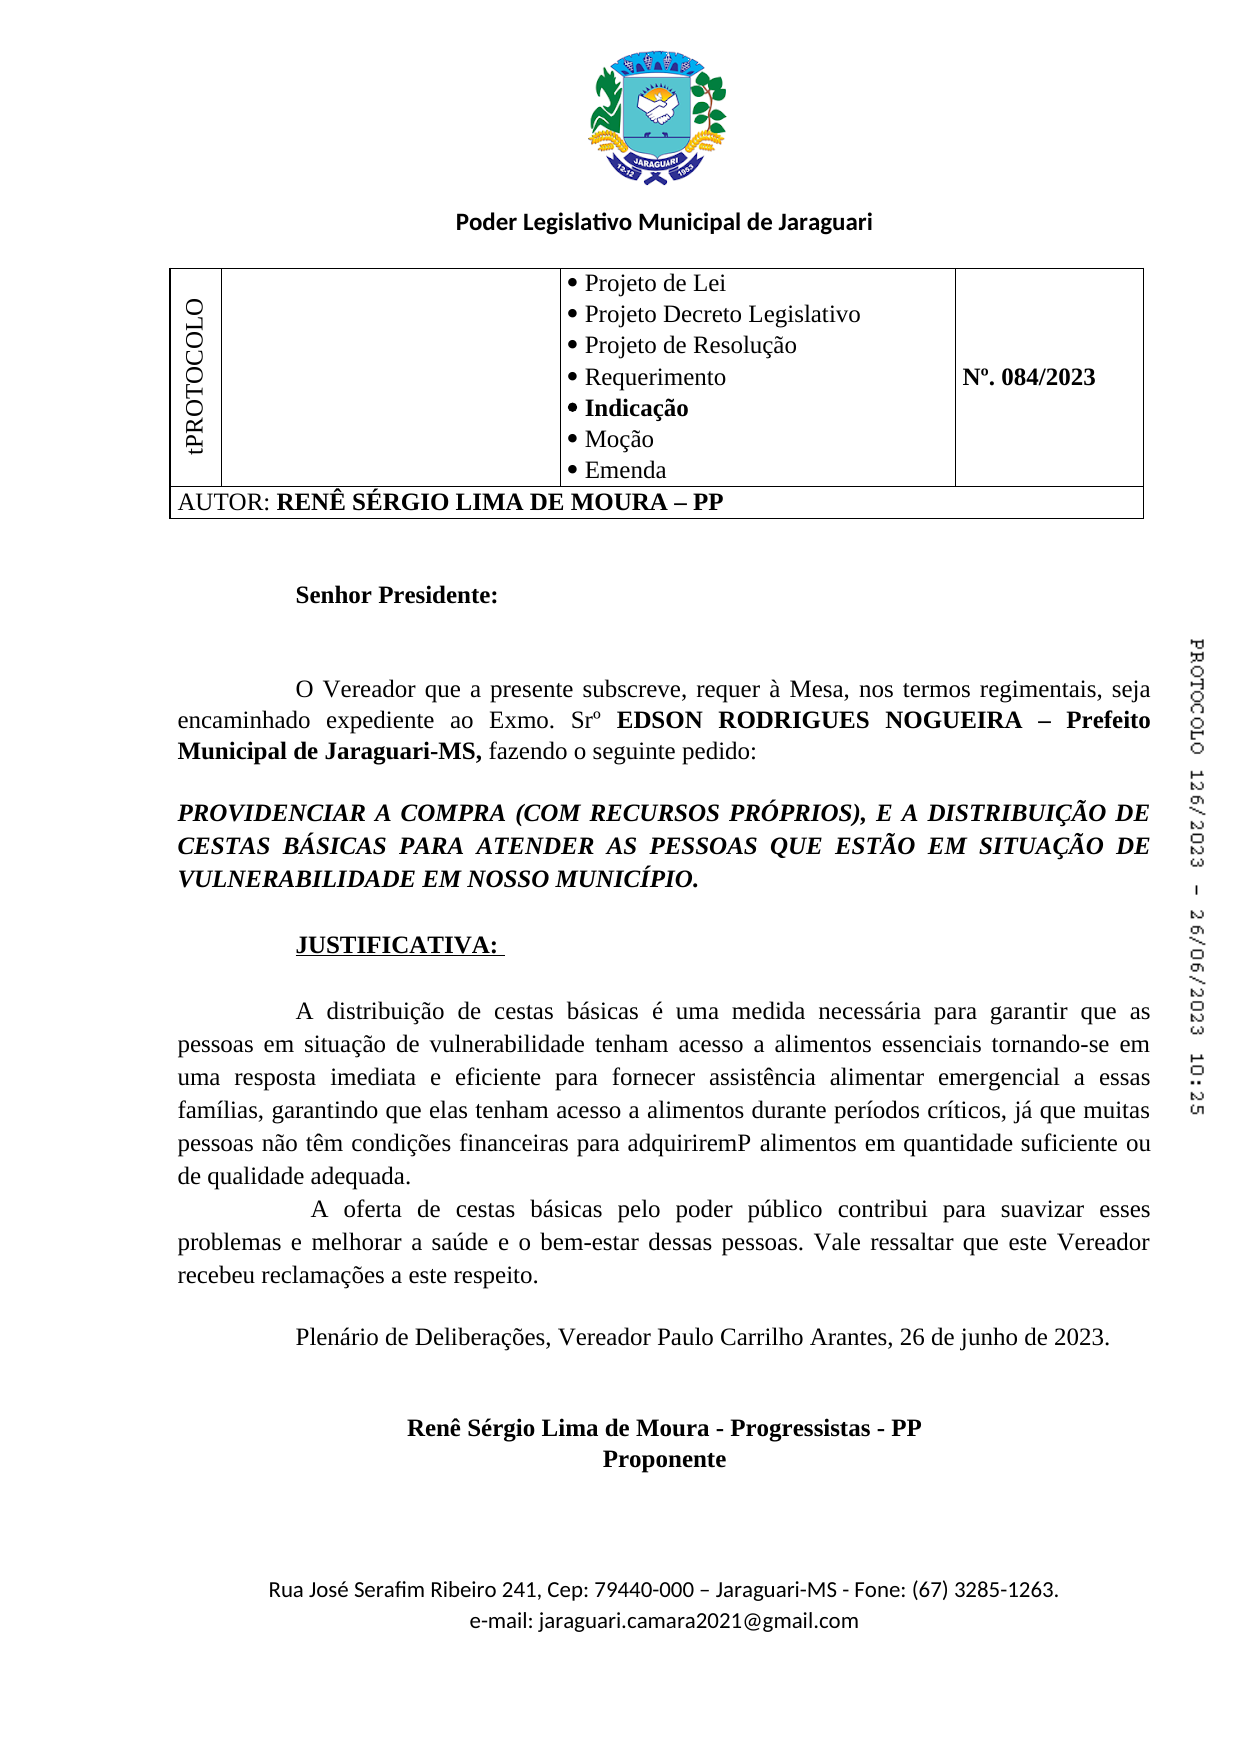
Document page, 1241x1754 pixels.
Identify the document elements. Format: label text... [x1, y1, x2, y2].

table_cell AUTOR: RENÊ SÉRGIO LIMA DE MOURA – PP [171, 487, 1143, 517]
table_header Projeto de Lei Projeto Decreto Legislativo Projeto de Resolução Requerimento Indicação Moção Emenda [561, 269, 955, 486]
picture [1164, 635, 1228, 1119]
table_header Nº. 084/2023 [956, 269, 1143, 486]
text O Vereador que a presente subscreve, requer à Mesa, nos termos regimentais, seja encaminhado expediente ao Exmo. Srº EDSON RODRIGUES NOGUEIRA – Prefeito Municipal de Jaraguari-MS, fazendo o seguinte pedido: [177, 674, 1152, 764]
table_header [222, 269, 560, 486]
picture [583, 45, 740, 190]
text Senhor Presidente: [177, 581, 1152, 609]
text JUSTIFICATIVA: [177, 930, 1152, 959]
text A distribuição de cestas básicas é uma medida necessária para garantir que as pessoas em situação de vulnerabilidade tenham acesso a alimentos essenciais tornando-se em uma resposta imediata e eficiente para fornecer assistência alimentar emergencial a essas famílias, garantindo que elas tenham acesso a alimentos durante períodos críticos, já que muitas pessoas não têm condições financeiras para adquiriremP alimentos em quantidade suficiente ou de qualidade adequada. [177, 996, 1152, 1190]
subtitle Proponente [177, 1444, 1152, 1473]
text A oferta de cestas básicas pelo poder público contribui para suavizar esses problemas e melhorar a saúde e o bem-estar dessas pessoas. Vale ressaltar que este Vereador recebeu reclamações a este respeito. [177, 1194, 1152, 1289]
table_header tPROTOCOLO [171, 269, 221, 486]
text Plenário de Deliberações, Vereador Paulo Carrilho Arantes, 26 de junho de 2023. [177, 1322, 1152, 1351]
text Renê Sérgio Lima de Moura - Progressistas - PP [177, 1413, 1152, 1442]
text PROVIDENCIAR A COMPRA (COM RECURSOS PRÓPRIOS), E A DISTRIBUIÇÃO DE CESTAS BÁSICAS PARA ATENDER AS PESSOAS QUE ESTÃO EM SITUAÇÃO DE VULNERABILIDADE EM NOSSO MUNICÍPIO. [177, 798, 1152, 893]
